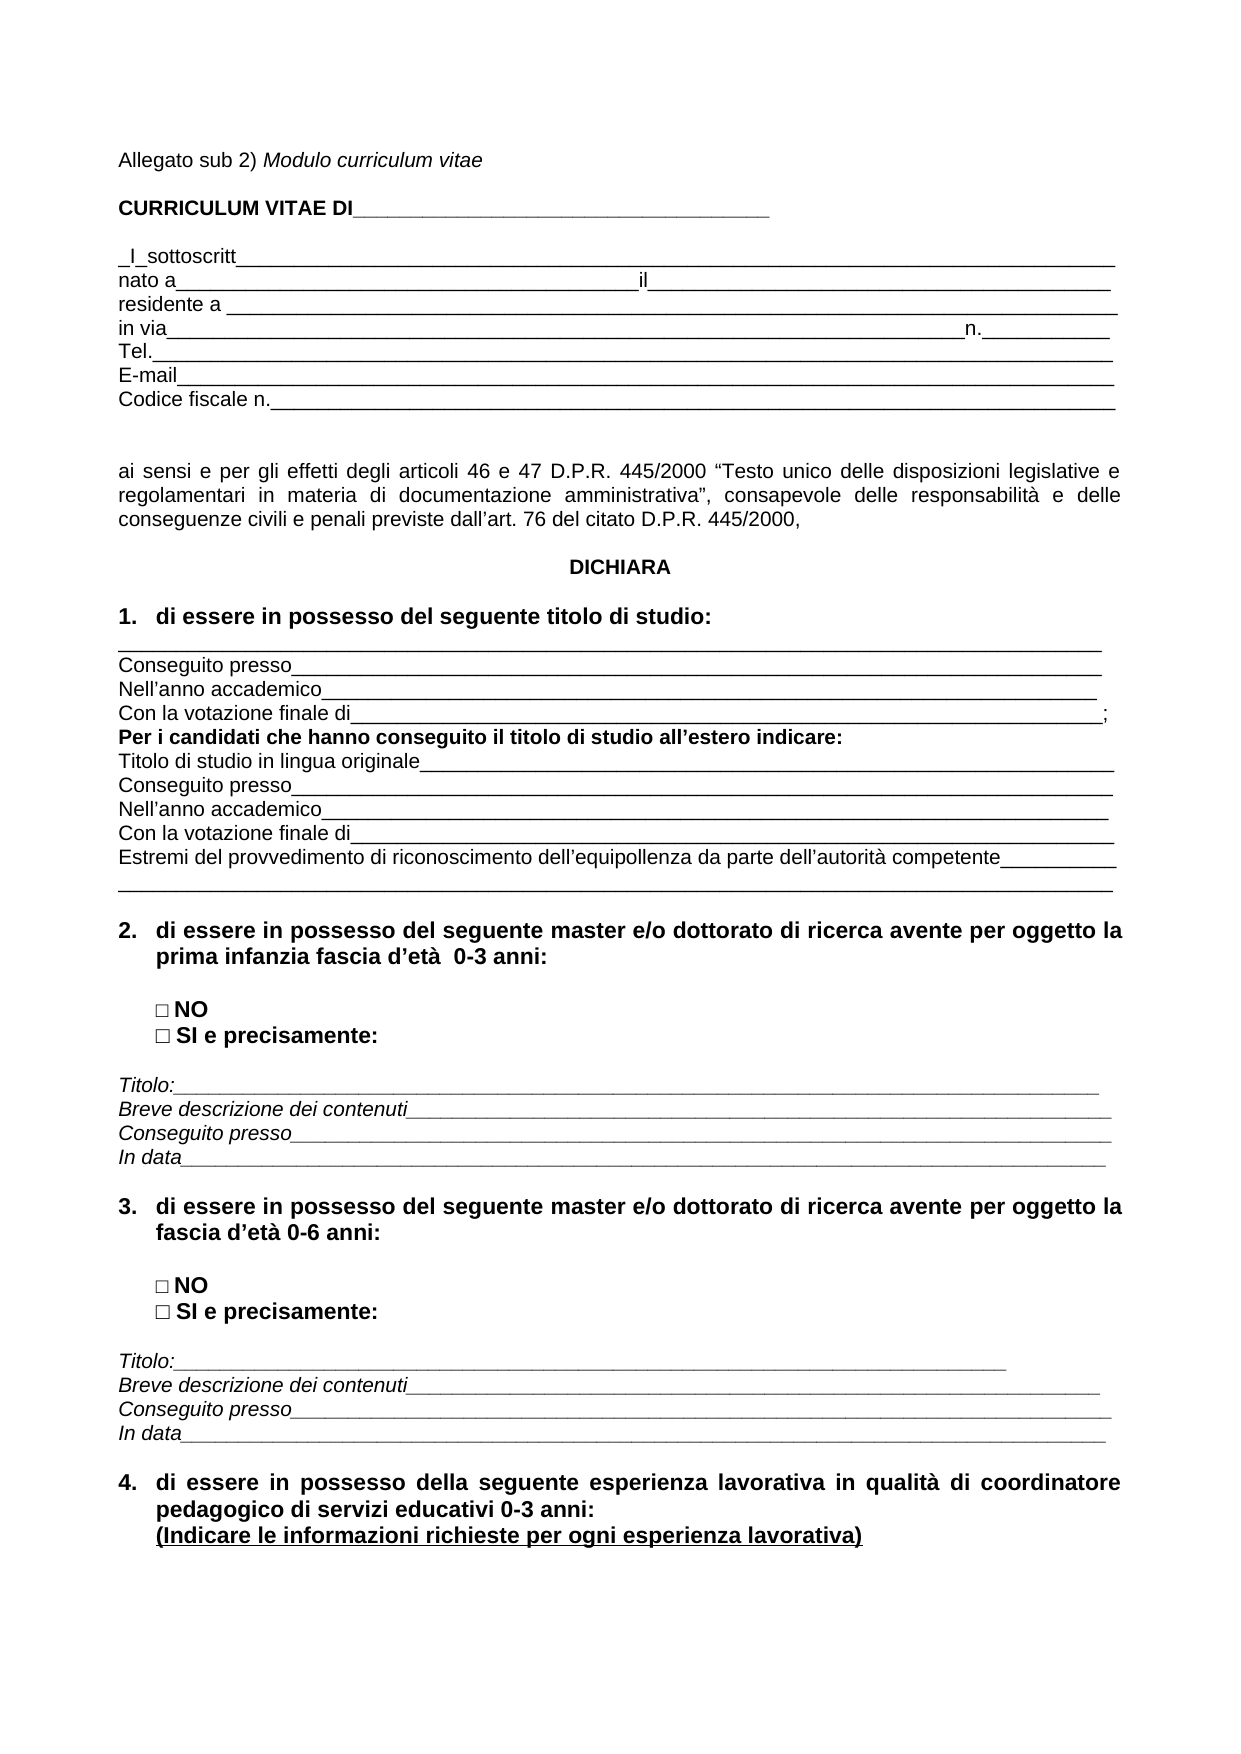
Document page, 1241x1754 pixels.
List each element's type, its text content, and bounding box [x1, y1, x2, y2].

text CURRICULUM VITAE DI____________________________________ [118, 196, 1122, 219]
list di essere in possesso del seguente master e/o dottorato di ricerca avente per oggetto la fascia d’età 0-6 anni: [118, 1193, 1122, 1246]
text residente a _____________________________________________________________________________ [118, 291, 1122, 315]
text In data________________________________________________________________________________ [118, 1421, 1122, 1445]
text _____________________________________________________________________________________ [118, 629, 1122, 653]
list (Indicare le informazioni richieste per ogni esperienza lavorativa) [156, 1522, 1122, 1548]
text □ NO [156, 996, 1122, 1022]
text In data________________________________________________________________________________ [118, 1145, 1122, 1169]
text nato a________________________________________il________________________________________ [118, 267, 1122, 291]
text Per i candidati che hanno conseguito il titolo di studio all’estero indicare: [118, 725, 1122, 749]
list di essere in possesso del seguente master e/o dottorato di ricerca avente per oggetto la prima infanzia fascia d’età 0-3 anni: [118, 917, 1122, 969]
text □ NO [156, 1272, 1122, 1298]
text Nell’anno accademico____________________________________________________________________ [118, 797, 1122, 821]
text Breve descrizione dei contenuti____________________________________________________________ [118, 1373, 1122, 1397]
text Con la votazione finale di__________________________________________________________________ [118, 821, 1122, 845]
text Allegato sub 2) Modulo curriculum vitae [118, 148, 1122, 172]
list di essere in possesso della seguente esperienza lavorativa in qualità di coordinatore pedagogico di servizi educativi 0-3 anni: [118, 1469, 1122, 1522]
text Breve descrizione dei contenuti_____________________________________________________________ [118, 1097, 1122, 1121]
list di essere in possesso del seguente titolo di studio: [118, 603, 1122, 629]
list □ SI e precisamente: [156, 1022, 1122, 1048]
text Conseguito presso_______________________________________________________________________ [118, 1121, 1122, 1145]
text Estremi del provvedimento di riconoscimento dell’equipollenza da parte dell’autorità competente__________ [118, 845, 1122, 869]
text Titolo:________________________________________________________________________ [118, 1349, 1122, 1373]
text Conseguito presso_______________________________________________________________________ [118, 773, 1122, 797]
text Tel.___________________________________________________________________________________ [118, 339, 1122, 363]
text DICHIARA [118, 555, 1122, 579]
text Titolo di studio in lingua originale____________________________________________________________ [118, 749, 1122, 773]
text Titolo:________________________________________________________________________________ [118, 1073, 1122, 1097]
text E-mail_________________________________________________________________________________ [118, 363, 1122, 387]
text Nell’anno accademico___________________________________________________________________ [118, 677, 1122, 701]
text Conseguito presso_______________________________________________________________________ [118, 1397, 1122, 1421]
list □ SI e precisamente: [156, 1298, 1122, 1325]
text Codice fiscale n._________________________________________________________________________ [118, 387, 1122, 411]
text ai sensi e per gli effetti degli articoli 46 e 47 D.P.R. 445/2000 “Testo unico delle disposizioni legislative e regolamentari in materia di documentazione amministrativa”, consapevole delle responsabilità e delle conseguenze civili e penali previste dall’art. 76 del citato D.P.R. 445/2000, [118, 459, 1122, 531]
text _I_sottoscritt____________________________________________________________________________ [118, 243, 1122, 267]
text in via_____________________________________________________________________n.___________ [118, 315, 1122, 339]
text ______________________________________________________________________________________ [118, 869, 1122, 893]
text Con la votazione finale di_________________________________________________________________; [118, 701, 1122, 725]
text Conseguito presso______________________________________________________________________ [118, 653, 1122, 677]
